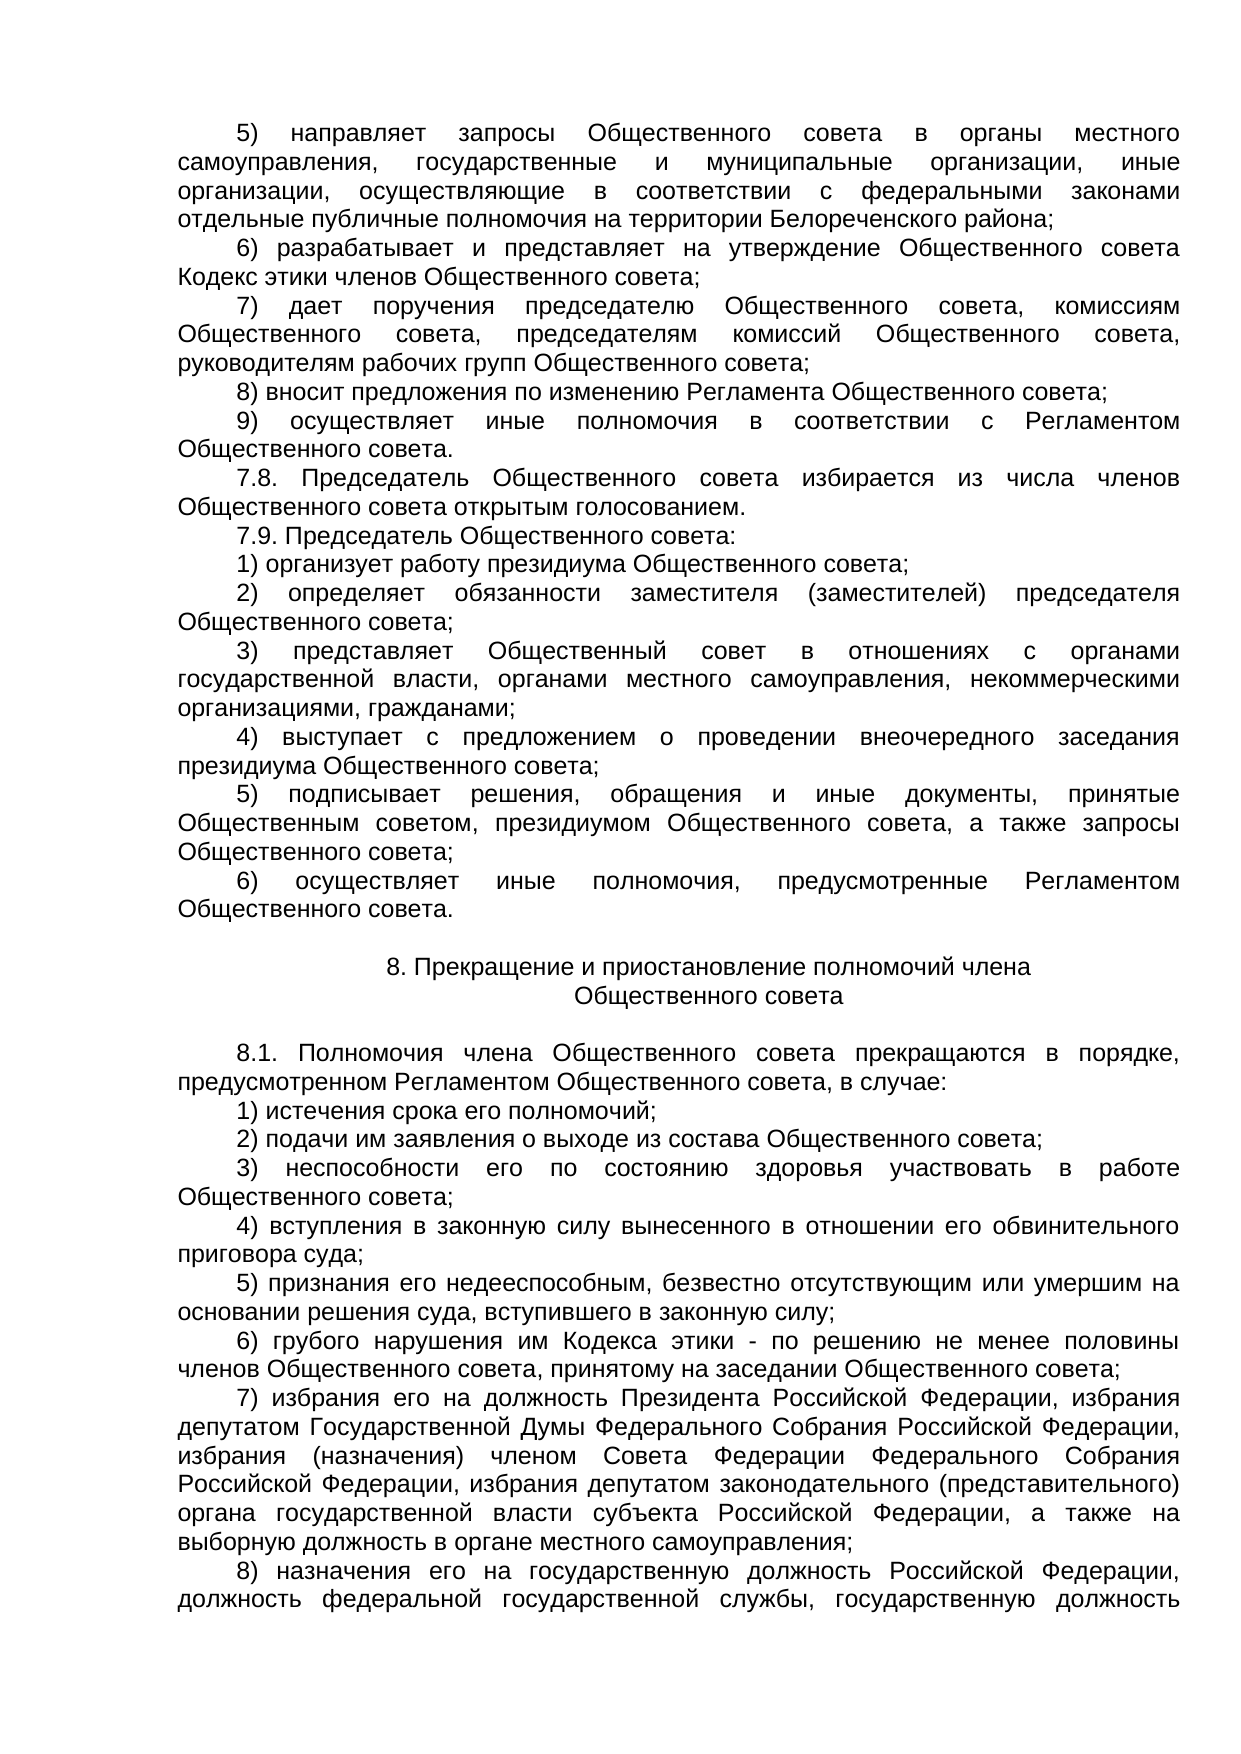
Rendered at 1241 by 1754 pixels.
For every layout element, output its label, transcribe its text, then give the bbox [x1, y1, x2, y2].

text 6) грубого нарушения им Кодекса этики - по решению не менее половины членов Общественного совета, принятому на заседании Общественного совета; [177, 1326, 1181, 1383]
text 1) организует работу президиума Общественного совета; [177, 549, 1181, 578]
text 3) неспособности его по состоянию здоровья участвовать в работе Общественного совета; [177, 1153, 1181, 1211]
text 6) разрабатывает и представляет на утверждение Общественного совета Кодекс этики членов Общественного совета; [177, 233, 1181, 291]
text 4) выступает с предложением о проведении внеочередного заседания президиума Общественного совета; [177, 722, 1181, 779]
text 2) подачи им заявления о выходе из состава Общественного совета; [177, 1124, 1181, 1153]
text 8) вносит предложения по изменению Регламента Общественного совета; [177, 377, 1181, 406]
text 2) определяет обязанности заместителя (заместителей) председателя Общественного совета; [177, 578, 1181, 636]
text 5) подписывает решения, обращения и иные документы, принятые Общественным советом, президиумом Общественного совета, а также запросы Общественного совета; [177, 779, 1181, 866]
text 8. Прекращение и приостановление полномочий члена [177, 952, 1181, 981]
text 7) избрания его на должность Президента Российской Федерации, избрания депутатом Государственной Думы Федерального Собрания Российской Федерации, избрания (назначения) членом Совета Федерации Федерального Собрания Российской Федерации, избрания депутатом законодательного (представительного) органа государственной власти субъекта Российской Федерации, а также на выборную должность в органе местного самоуправления; [177, 1383, 1181, 1556]
text 4) вступления в законную силу вынесенного в отношении его обвинительного приговора суда; [177, 1211, 1181, 1268]
text 8.1. Полномочия члена Общественного совета прекращаются в порядке, предусмотренном Регламентом Общественного совета, в случае: [177, 1038, 1181, 1096]
text 7.9. Председатель Общественного совета: [177, 521, 1181, 549]
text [177, 1556, 1181, 1613]
text Общественного совета [177, 981, 1181, 1009]
text 5) направляет запросы Общественного совета в органы местного самоуправления, государственные и муниципальные организации, иные организации, осуществляющие в соответствии с федеральными законами отдельные публичные полномочия на территории Белореченского района; [177, 118, 1181, 233]
text 5) признания его недееспособным, безвестно отсутствующим или умершим на основании решения суда, вступившего в законную силу; [177, 1268, 1181, 1326]
text 3) представляет Общественный совет в отношениях с органами государственной власти, органами местного самоуправления, некоммерческими организациями, гражданами; [177, 636, 1181, 722]
text 1) истечения срока его полномочий; [177, 1096, 1181, 1124]
text 7) дает поручения председателю Общественного совета, комиссиям Общественного совета, председателям комиссий Общественного совета, руководителям рабочих групп Общественного совета; [177, 291, 1181, 377]
text 9) осуществляет иные полномочия в соответствии с Регламентом Общественного совета. [177, 406, 1181, 463]
text 6) осуществляет иные полномочия, предусмотренные Регламентом Общественного совета. [177, 866, 1181, 923]
text 7.8. Председатель Общественного совета избирается из числа членов Общественного совета открытым голосованием. [177, 463, 1181, 521]
